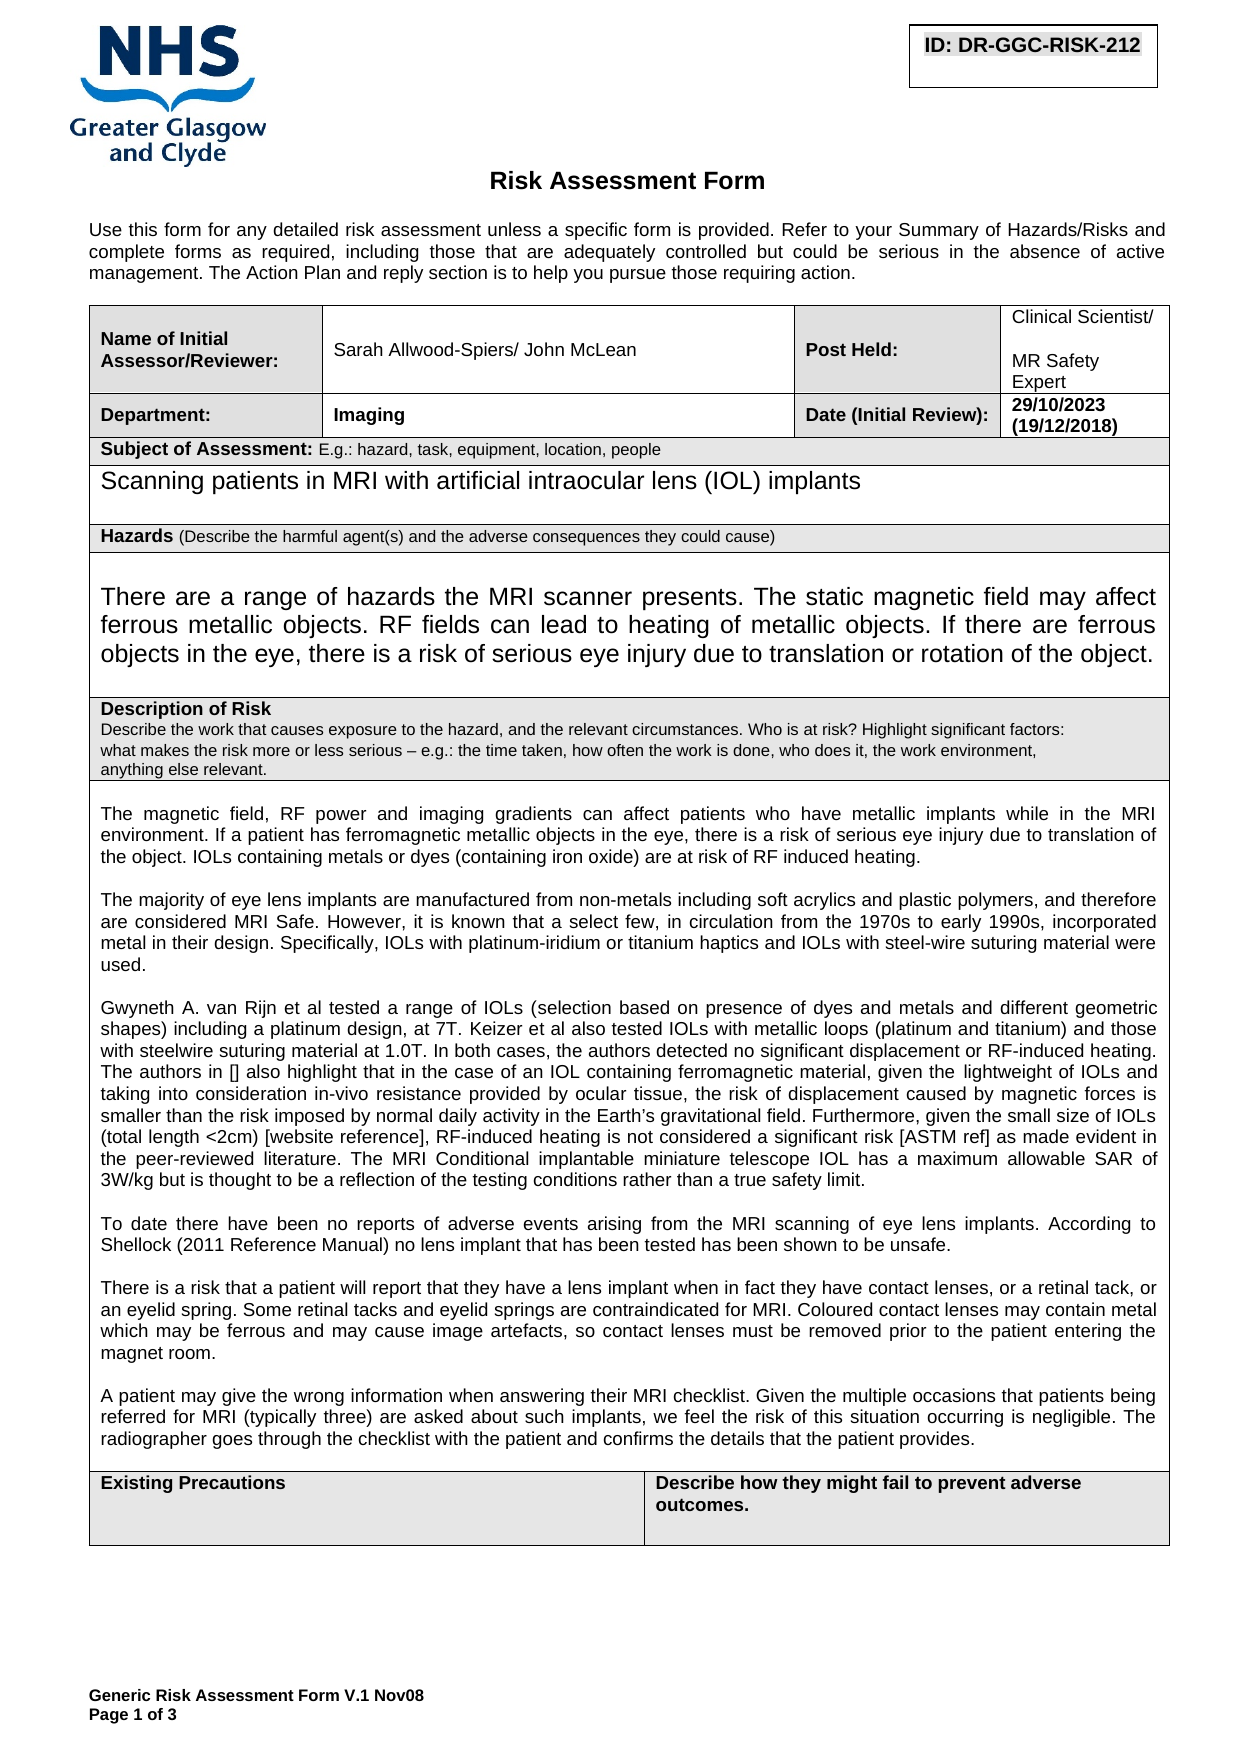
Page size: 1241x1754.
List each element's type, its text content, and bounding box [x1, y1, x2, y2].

table_cell Scanning patients in MRI with artificial intraocular lens (IOL) implants [90, 466, 1169, 524]
text Use this form for any detailed risk assessment unless a specific form is provided. Refer to your Summary of Hazards/Risks and complete forms as required, including those that are adequately controlled but could be serious in the absence of active management. The Action Plan and reply section is to help you pursue those requiring action. [89, 219, 1166, 284]
table_cell Imaging [323, 394, 794, 437]
table_cell : [90, 394, 322, 437]
table_cell Description of Risk Describe the work that causes exposure to the hazard, and the relevant circumstances. Who is at risk? Highlight significant factors: what makes the risk more or less serious – e.g.: the time taken, how often the work is done, who does it, the work environment, anything else relevant. [90, 698, 1169, 780]
picture [70, 25, 266, 167]
table_header Post Held: [795, 306, 1000, 392]
table_cell 29/10/2023 (19/12/2018) [1001, 394, 1169, 437]
subtitle Risk Assessment Form [89, 77, 1166, 195]
table_cell Date (Initial Review): [795, 394, 1000, 437]
table_cell Hazards (Describe the harmful agent(s) and the adverse consequences they could cause) [90, 525, 1169, 552]
table_cell Existing Precautions [90, 1472, 644, 1545]
table_header Name of Initial Assessor/Reviewer: [90, 306, 322, 392]
table_header Clinical Scientist/ MR Safety Expert [1001, 306, 1169, 392]
table_cell The magnetic field, RF power and imaging gradients can affect patients who have metallic implants while in the MRI environment. If a patient has ferromagnetic metallic objects in the eye, there is a risk of serious eye injury due to translation of the object. IOLs containing metals or dyes (containing iron oxide) are at risk of RF induced heating. The majority of eye lens implants are manufactured from non-metals including soft acrylics and plastic polymers, and therefore are considered MRI Safe. However, it is known that a select few, in circulation from the 1970s to early 1990s, incorporated metal in their design. Specifically, IOLs with platinum-iridium or titanium haptics and IOLs with steel-wire suturing material were used. Gwyneth A. van Rijn et al tested a range of IOLs (selection based on presence of dyes and metals and different geometric shapes) including a platinum design, at 7T. Keizer et al also tested IOLs with metallic loops (platinum and titanium) and those with steelwire suturing material at 1.0T. In both cases, the authors detected no significant displacement or RF-induced heating. The authors in [] also highlight that in the case of an IOL containing ferromagnetic material, given the lightweight of IOLs and taking into consideration in-vivo resistance provided by ocular tissue, the risk of displacement caused by magnetic forces is smaller than the risk imposed by normal daily activity in the Earth’s gravitational field. Furthermore, given the small size of IOLs (total length <2cm) [website reference], RF-induced heating is not considered a significant risk [ASTM ref] as made evident in the peer-reviewed literature. The MRI Conditional implantable miniature telescope IOL has a maximum allowable SAR of 3W/kg but is thought to be a reflection of the testing conditions rather than a true safety limit. To date there have been no reports of adverse events arising from the MRI scanning of eye lens implants. According to Shellock (2011 Reference Manual) no lens implant that has been tested has been shown to be unsafe. There is a risk that a patient will report that they have a lens implant when in fact they have contact lenses, or a retinal tack, or an eyelid spring. Some retinal tacks and eyelid springs are contraindicated for MRI. Coloured contact lenses may contain metal which may be ferrous and may cause image artefacts, so contact lenses must be removed prior to the patient entering the magnet room. A patient may give the wrong information when answering their MRI checklist. Given the multiple occasions that patients being referred for MRI (typically three) are asked about such implants, we feel the risk of this situation occurring is negligible. The radiographer goes through the checklist with the patient and confirms the details that the patient provides. [90, 781, 1169, 1471]
table_cell Describe how they might fail to prevent adverse outcomes. [645, 1472, 1169, 1545]
table_cell Subject of Assessment: E.g.: hazard, task, equipment, location, people [90, 438, 1169, 465]
table_header Sarah Allwood-Spiers/ John McLean [323, 306, 794, 392]
table_cell There are a range of hazards the MRI scanner presents. The static magnetic field may affect ferrous metallic objects. RF fields can lead to heating of metallic objects. If there are ferrous objects in the eye, there is a risk of serious eye injury due to translation or rotation of the object. [90, 553, 1169, 697]
